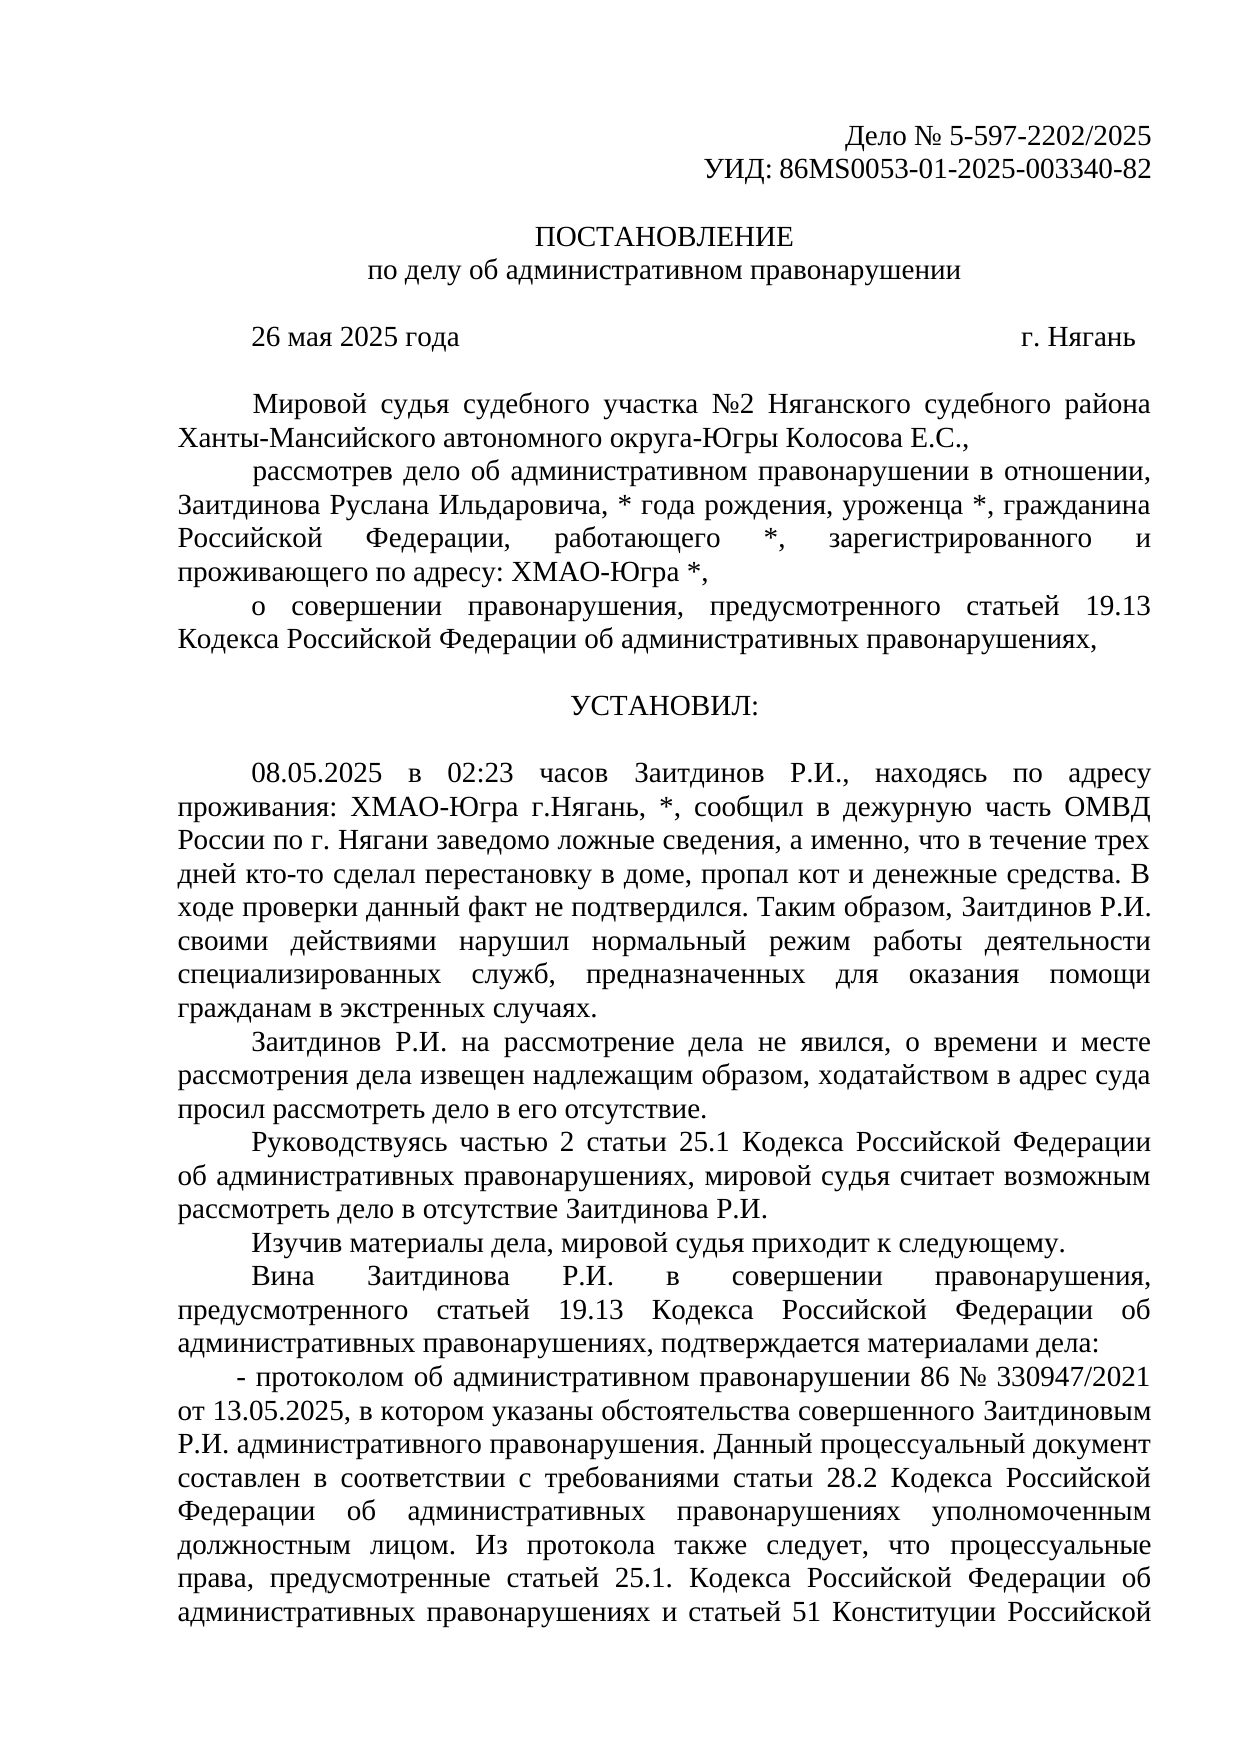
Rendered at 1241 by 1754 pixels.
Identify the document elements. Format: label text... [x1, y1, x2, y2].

text Мировой судья судебного участка №2 Няганского судебного района Ханты-Мансийского автономного округа-Югры Колосова Е.С., [177, 386, 1152, 453]
text Дело № 5-597-2202/2025 [222, 118, 1152, 152]
text УИД: 86MS0053-01-2025-003340-82 [222, 152, 1152, 185]
text рассмотрев дело об административном правонарушении в отношении, Заитдинова Руслана Ильдаровича, * года рождения, уроженца *, гражданина Российской Федерации, работающего *, зарегистрированного и проживающего по адресу: ХМАО-Югра *, [177, 453, 1152, 588]
text Вина Заитдинова Р.И. в совершении правонарушения, предусмотренного статьей 19.13 Кодекса Российской Федерации об административных правонарушениях, подтверждается материалами дела: [177, 1258, 1152, 1359]
text 26 мая 2025 года г. Нягань [177, 319, 1152, 353]
text о совершении правонарушения, предусмотренного статьей 19.13 Кодекса Российской Федерации об административных правонарушениях, [177, 588, 1152, 655]
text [177, 1359, 1152, 1627]
text ПОСТАНОВЛЕНИЕ [177, 219, 1152, 252]
text Заитдинов Р.И. на рассмотрение дела не явился, о времени и месте рассмотрения дела извещен надлежащим образом, ходатайством в адрес суда просил рассмотреть дело в его отсутствие. [177, 1024, 1152, 1124]
text по делу об административном правонарушении [177, 252, 1152, 286]
text Изучив материалы дела, мировой судья приходит к следующему. [177, 1225, 1152, 1258]
text УСТАНОВИЛ: [177, 688, 1152, 722]
text 08.05.2025 в 02:23 часов Заитдинов Р.И., находясь по адресу проживания: ХМАО-Югра г.Нягань, *, сообщил в дежурную часть ОМВД России по г. Нягани заведомо ложные сведения, а именно, что в течение трех дней кто-то сделал перестановку в доме, пропал кот и денежные средства. В ходе проверки данный факт не подтвердился. Таким образом, Заитдинов Р.И. своими действиями нарушил нормальный режим работы деятельности специализированных служб, предназначенных для оказания помощи гражданам в экстренных случаях. [177, 755, 1152, 1024]
text Руководствуясь частью 2 статьи 25.1 Кодекса Российской Федерации об административных правонарушениях, мировой судья считает возможным рассмотреть дело в отсутствие Заитдинова Р.И. [177, 1124, 1152, 1225]
